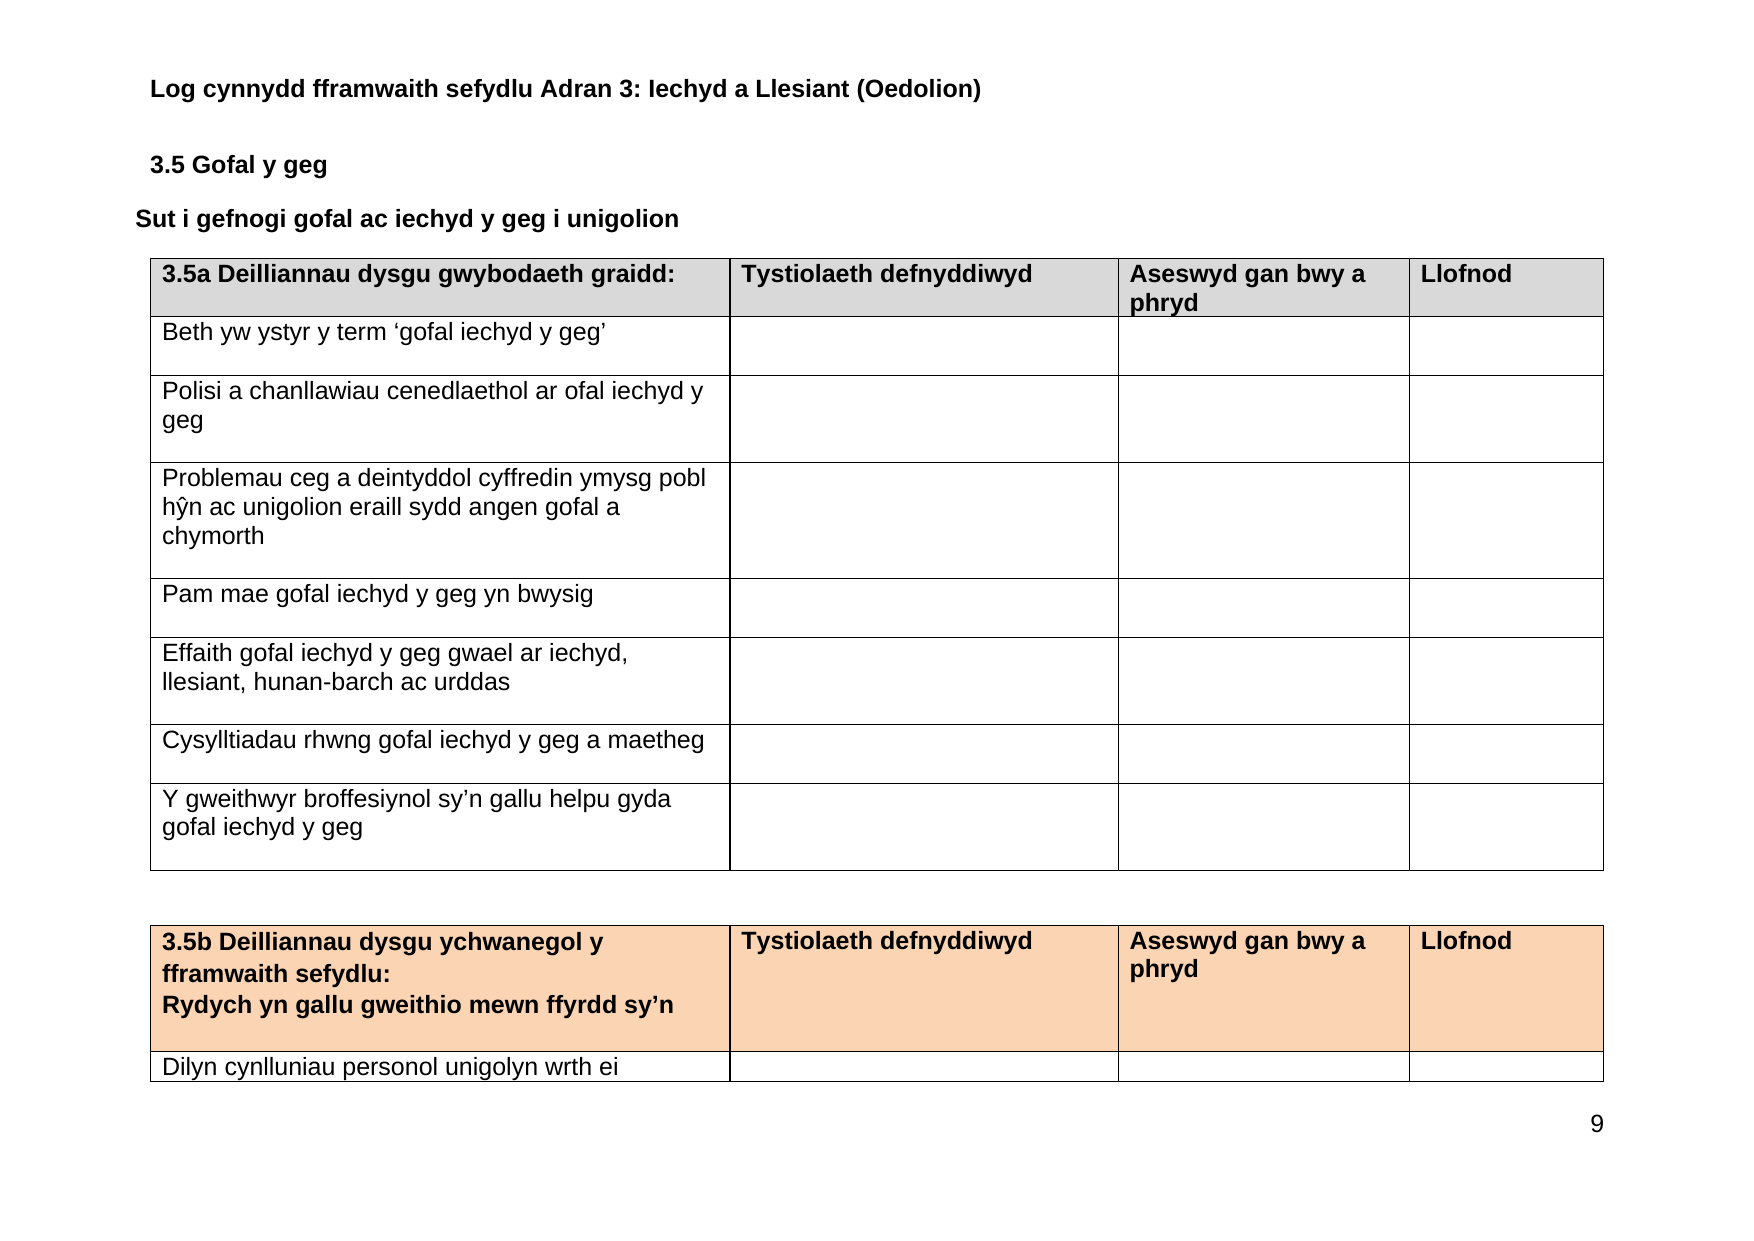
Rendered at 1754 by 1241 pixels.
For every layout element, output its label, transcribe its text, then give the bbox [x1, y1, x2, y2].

table_cell [1119, 1052, 1409, 1081]
text Sut i gefnogi gofal ac iechyd y geg i unigolion [135, 204, 1604, 233]
table_cell Polisi a chanllawiau cenedlaethol ar ofal iechyd y geg [151, 376, 729, 462]
table_cell Effaith gofal iechyd y geg gwael ar iechyd, llesiant, hunan-barch ac urddas [151, 638, 729, 724]
table_cell [1119, 579, 1409, 637]
table_cell [731, 725, 1118, 782]
table_cell Y gweithwyr broffesiynol sy’n gallu helpu gyda gofal iechyd y geg [151, 784, 729, 870]
table_cell [731, 317, 1118, 375]
table_cell [731, 638, 1118, 724]
table_cell [1119, 463, 1409, 578]
table_cell [731, 784, 1118, 870]
table_cell [1410, 463, 1603, 578]
table_cell [1410, 317, 1603, 375]
table_header Llofnod [1410, 259, 1603, 316]
table_cell [1410, 1052, 1603, 1081]
table_cell [731, 1052, 1118, 1081]
table_header Aseswyd gan bwy a phryd [1119, 259, 1409, 316]
table_cell [731, 463, 1118, 578]
table_header 3.5b Deilliannau dysgu ychwanegol y fframwaith sefydlu: Rydych yn gallu gweithio mewn ffyrdd sy’n [151, 926, 729, 1051]
table_header 3.5a Deilliannau dysgu gwybodaeth graidd: [151, 259, 729, 316]
table_cell [1119, 376, 1409, 462]
table_cell [731, 579, 1118, 637]
text 3.5 Gofal y geg [150, 150, 1604, 179]
table_cell [1119, 725, 1409, 782]
table_cell [1119, 784, 1409, 870]
table_cell [1410, 638, 1603, 724]
table_header Aseswyd gan bwy a phryd [1119, 926, 1409, 1051]
table_cell Pam mae gofal iechyd y geg yn bwysig [151, 579, 729, 637]
table_cell [1119, 317, 1409, 375]
table_cell Cysylltiadau rhwng gofal iechyd y geg a maetheg [151, 725, 729, 782]
table_cell [1410, 376, 1603, 462]
table_cell [1410, 579, 1603, 637]
table_header Tystiolaeth defnyddiwyd [731, 259, 1118, 316]
table_cell [1410, 725, 1603, 782]
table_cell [151, 1052, 729, 1081]
table_cell [731, 376, 1118, 462]
table_header Llofnod [1410, 926, 1603, 1051]
table_cell Beth yw ystyr y term ‘gofal iechyd y geg’ [151, 317, 729, 375]
table_cell [1410, 784, 1603, 870]
table_cell Problemau ceg a deintyddol cyffredin ymysg pobl hŷn ac unigolion eraill sydd angen gofal a chymorth [151, 463, 729, 578]
table_cell [1119, 638, 1409, 724]
table_header Tystiolaeth defnyddiwyd [731, 926, 1118, 1051]
